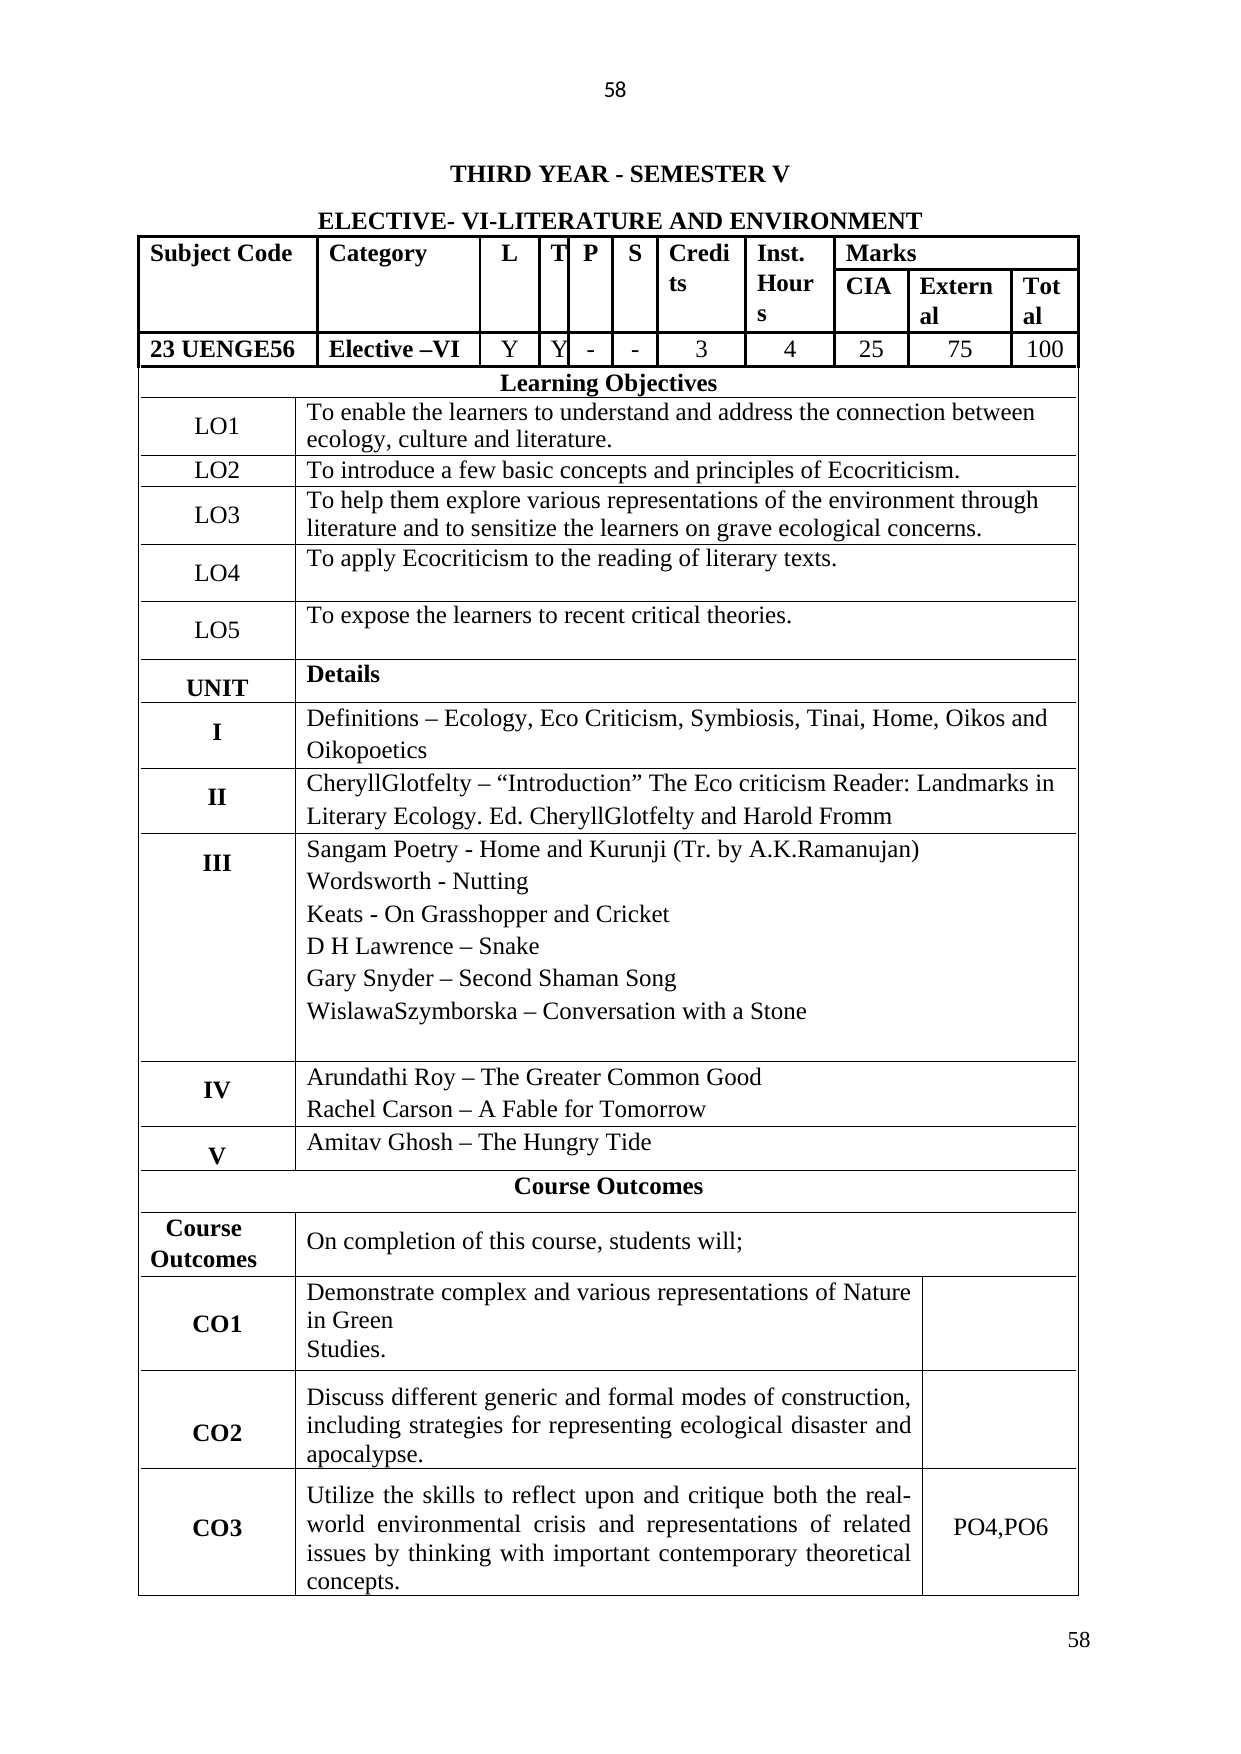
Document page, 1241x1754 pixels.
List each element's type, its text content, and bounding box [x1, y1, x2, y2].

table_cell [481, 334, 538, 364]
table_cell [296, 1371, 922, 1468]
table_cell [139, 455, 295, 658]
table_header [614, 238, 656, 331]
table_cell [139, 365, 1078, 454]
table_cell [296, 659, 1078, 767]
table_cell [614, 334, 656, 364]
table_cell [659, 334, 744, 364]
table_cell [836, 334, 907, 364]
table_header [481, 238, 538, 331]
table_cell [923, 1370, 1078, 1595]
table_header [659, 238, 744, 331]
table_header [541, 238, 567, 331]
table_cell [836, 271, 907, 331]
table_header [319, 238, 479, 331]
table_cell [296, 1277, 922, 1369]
text ELECTIVE- VI-LITERATURE AND ENVIRONMENT [150, 207, 1090, 235]
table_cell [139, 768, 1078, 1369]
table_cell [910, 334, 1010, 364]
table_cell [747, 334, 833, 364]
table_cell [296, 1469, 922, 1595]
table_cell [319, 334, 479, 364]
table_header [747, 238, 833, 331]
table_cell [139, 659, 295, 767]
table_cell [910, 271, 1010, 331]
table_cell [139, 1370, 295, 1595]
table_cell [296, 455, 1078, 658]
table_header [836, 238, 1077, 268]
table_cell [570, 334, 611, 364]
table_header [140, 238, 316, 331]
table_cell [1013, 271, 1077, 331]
text THIRD YEAR - SEMESTER V [150, 159, 1090, 188]
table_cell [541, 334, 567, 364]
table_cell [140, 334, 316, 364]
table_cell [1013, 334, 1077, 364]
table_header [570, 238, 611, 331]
